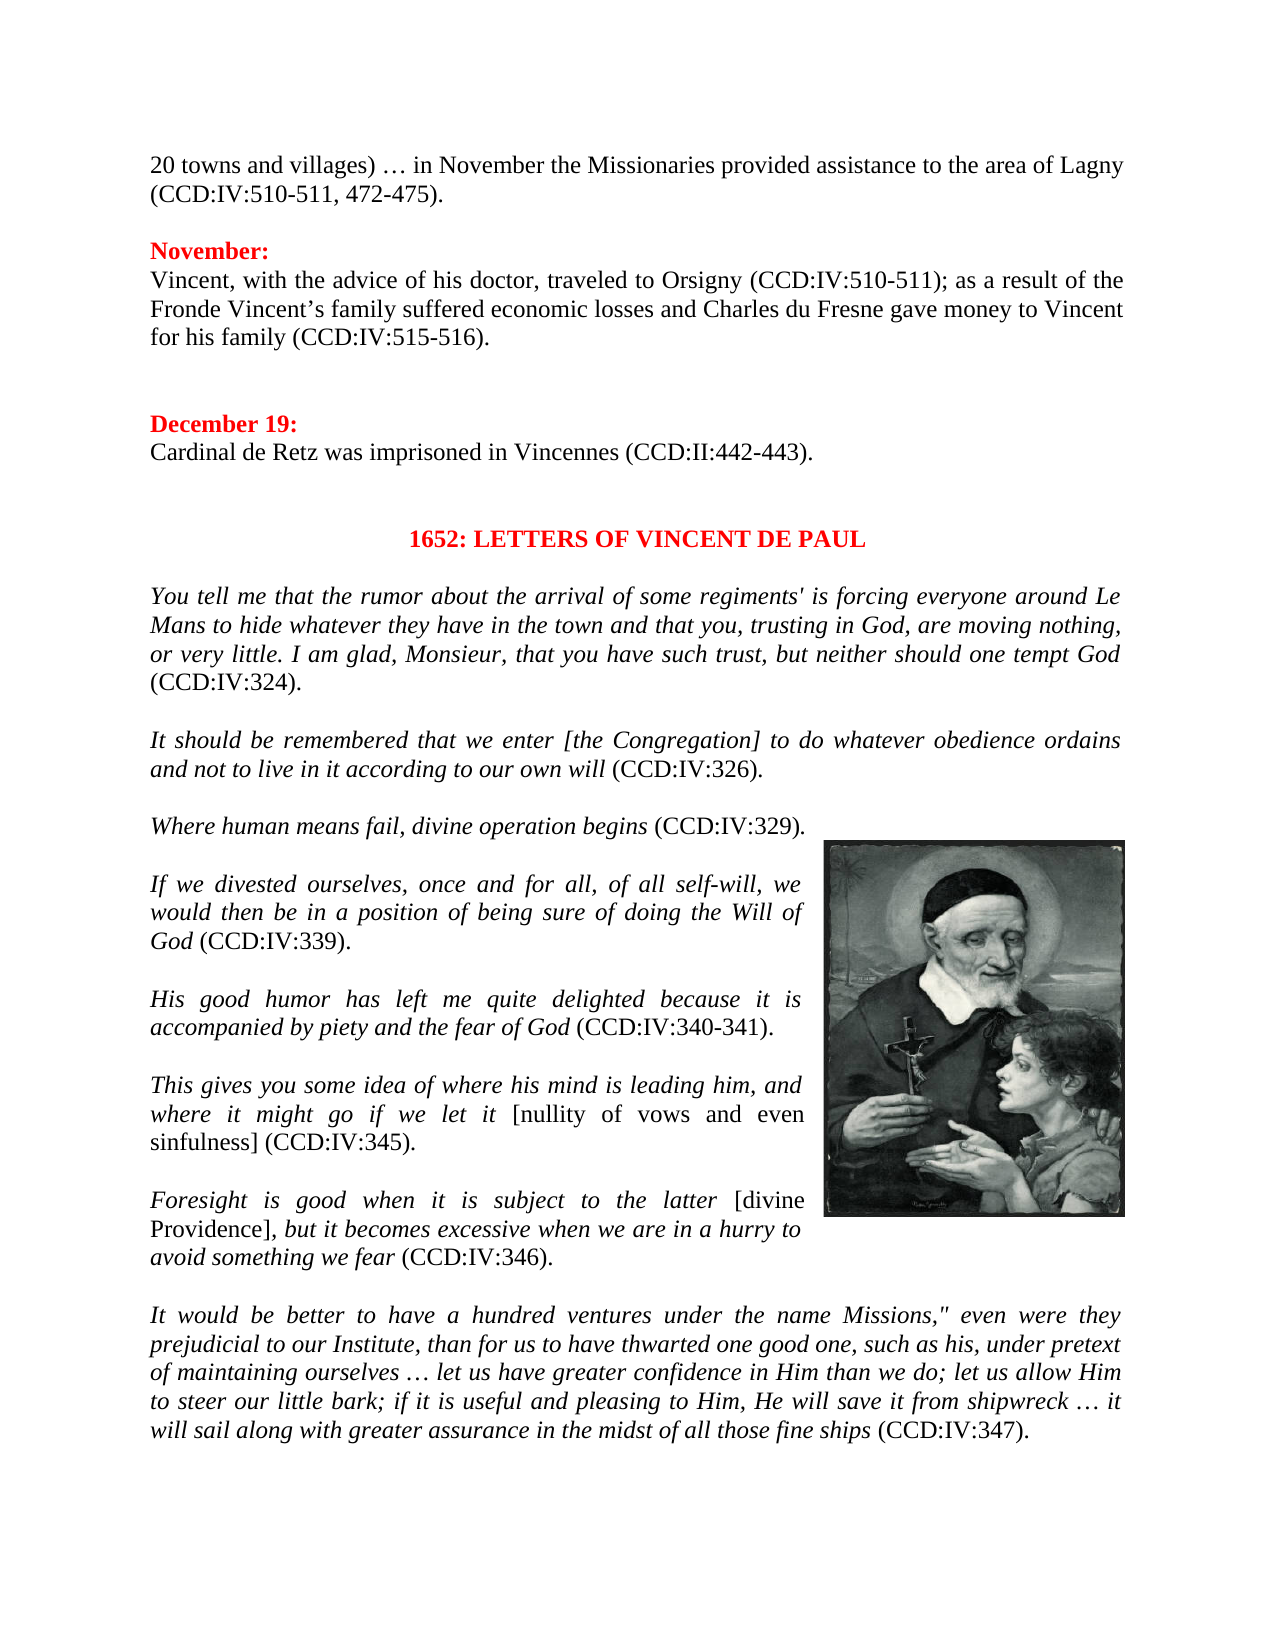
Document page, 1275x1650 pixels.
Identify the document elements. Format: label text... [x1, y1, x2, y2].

text Foresight is good when it is subject to the latter [divine Providence], but it becomes excessive when we are in a hurry to avoid something we fear (CCD:IV:346). [150, 1185, 1125, 1271]
text Cardinal de Retz was imprisoned in Vincennes (CCD:II:442-443). [150, 437, 1125, 466]
text Vincent, with the advice of his doctor, traveled to Orsigny (CCD:IV:510-511); as a result of the Fronde Vincent’s family suffered economic losses and Charles du Fresne gave money to Vincent for his family (CCD:IV:515-516). [150, 265, 1125, 351]
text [150, 150, 1125, 207]
text 1652: LETTERS OF VINCENT DE PAUL [150, 524, 1125, 552]
text It should be remembered that we enter [the Congregation] to do whatever obedience ordains and not to live in it according to our own will (CCD:IV:326). [150, 725, 1125, 782]
text You tell me that the rumor about the arrival of some regiments' is forcing everyone around Le Mans to hide whatever they have in the town and that you, trusting in God, are moving nothing, or very little. I am glad, Monsieur, that you have such trust, but neither should one tempt God (CCD:IV:324). [150, 581, 1125, 696]
text Where human means fail, divine operation begins (CCD:IV:329). [150, 811, 1125, 840]
text If we divested ourselves, once and for all, of all self-will, we would then be in a position of being sure of doing the Will of God (CCD:IV:339). [150, 869, 823, 955]
text It would be better to have a hundred ventures under the name Missions," even were they prejudicial to our Institute, than for us to have thwarted one good one, such as his, under pretext of maintaining ourselves … let us have greater confidence in Him than we do; let us allow Him to steer our little bark; if it is useful and pleasing to Him, He will save it from shipwreck … it will sail along with greater assurance in the midst of all those fine ships (CCD:IV:347). [150, 1300, 1125, 1444]
text December 19: [150, 409, 1125, 437]
text This gives you some idea of where his mind is leading him, and where it might go if we let it [nullity of vows and even sinfulness] (CCD:IV:345). [150, 1070, 823, 1156]
picture [823, 840, 1125, 1217]
text His good humor has left me quite delighted because it is accompanied by piety and the fear of God (CCD:IV:340-341). [150, 984, 823, 1041]
text November: [150, 236, 1125, 265]
